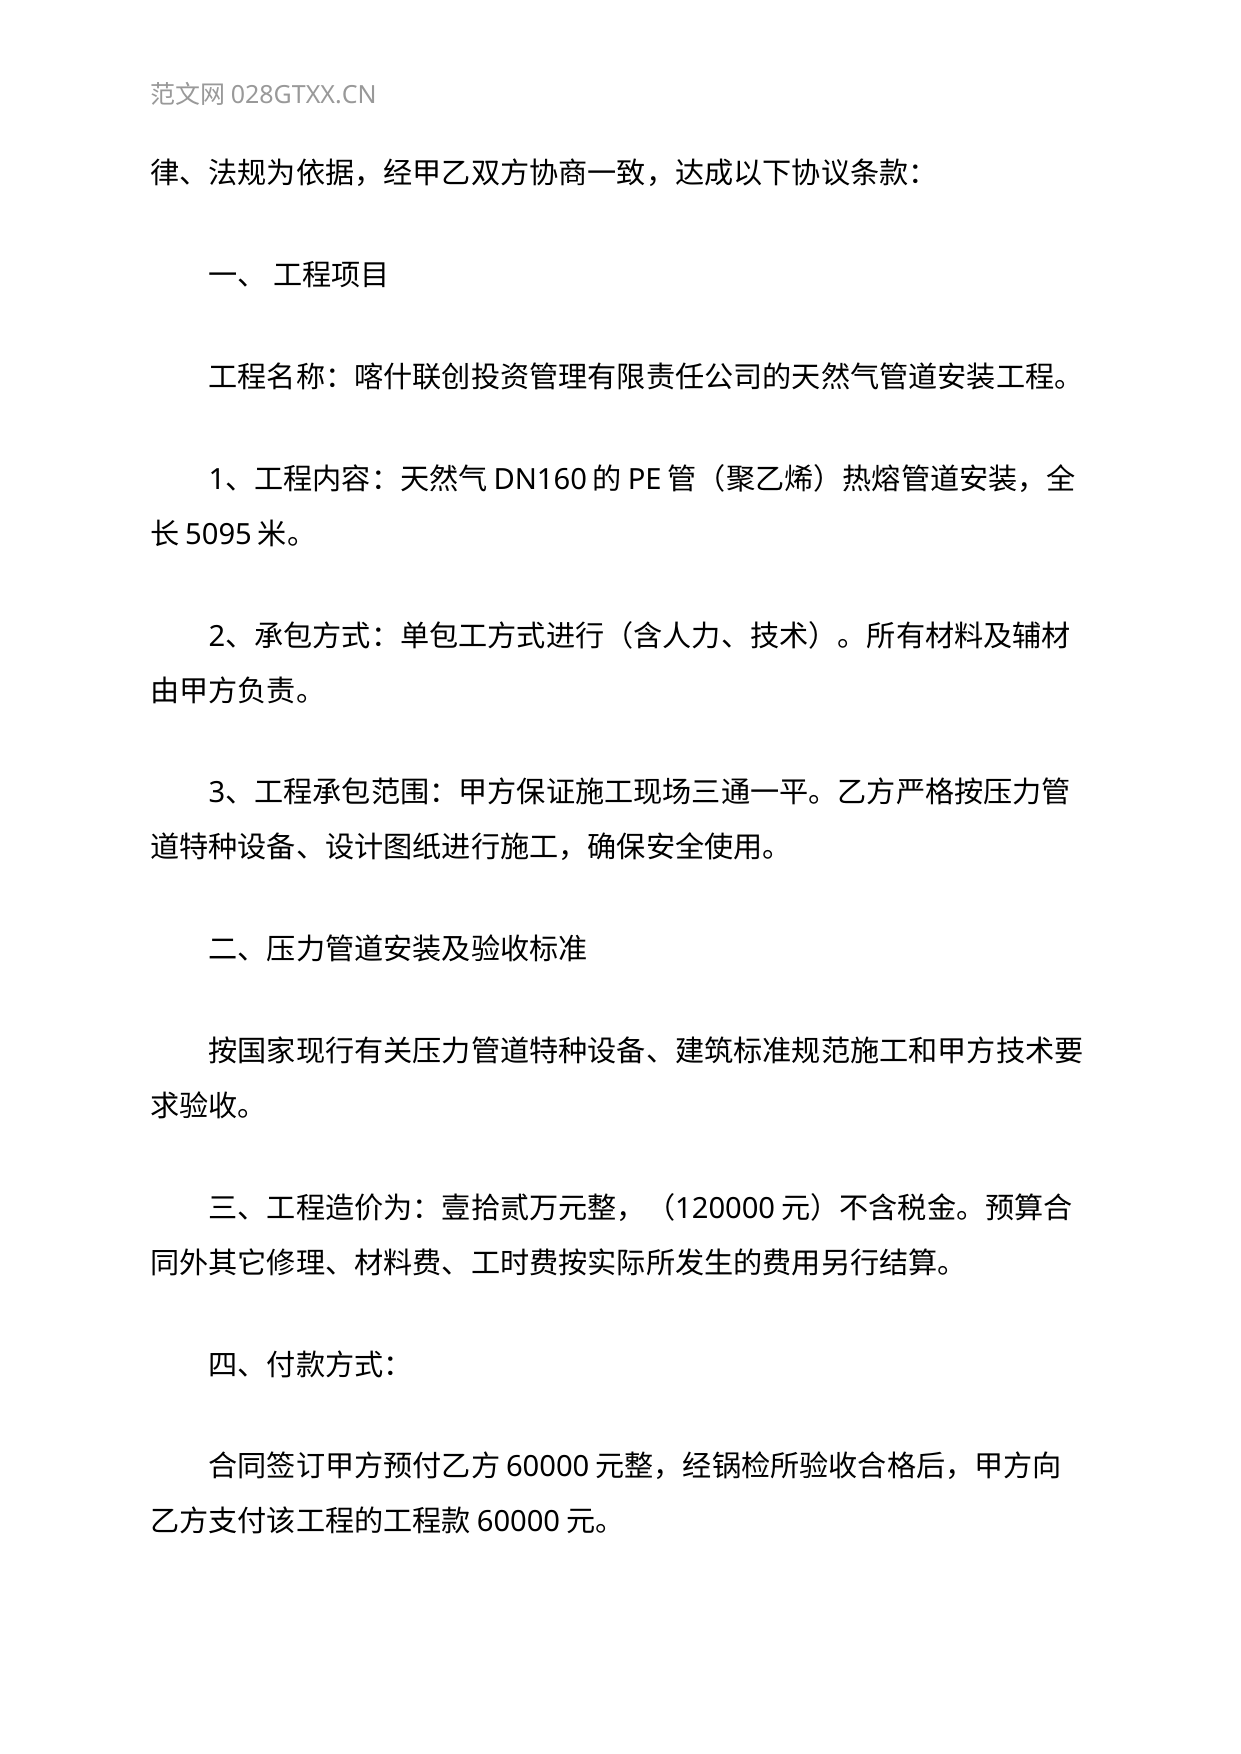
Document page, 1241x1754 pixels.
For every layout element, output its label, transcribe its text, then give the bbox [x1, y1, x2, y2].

text 三、工程造价为：壹拾贰万元整，（120000元）不含税金。预算合同外其它修理、材料费、工时费按实际所发生的费用另行结算。 [150, 1184, 1090, 1282]
text 工程名称：喀什联创投资管理有限责任公司的天然气管道安装工程。 [150, 353, 1090, 396]
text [150, 150, 1090, 192]
text 按国家现行有关压力管道特种设备、建筑标准规范施工和甲方技术要求验收。 [150, 1028, 1090, 1125]
text 1、工程内容：天然气DN160的PE管（聚乙烯）热熔管道安装，全长5095米。 [150, 455, 1090, 553]
text 一、 工程项目 [150, 252, 1090, 294]
text 3、工程承包范围：甲方保证施工现场三通一平。乙方严格按压力管道特种设备、设计图纸进行施工，确保安全使用。 [150, 769, 1090, 866]
text 2、承包方式：单包工方式进行（含人力、技术）。所有材料及辅材由甲方负责。 [150, 612, 1090, 709]
text 二、压力管道安装及验收标准 [150, 926, 1090, 968]
text 四、付款方式： [150, 1341, 1090, 1383]
text 合同签订甲方预付乙方60000元整，经锅检所验收合格后，甲方向乙方支付该工程的工程款60000元。 [150, 1443, 1090, 1540]
